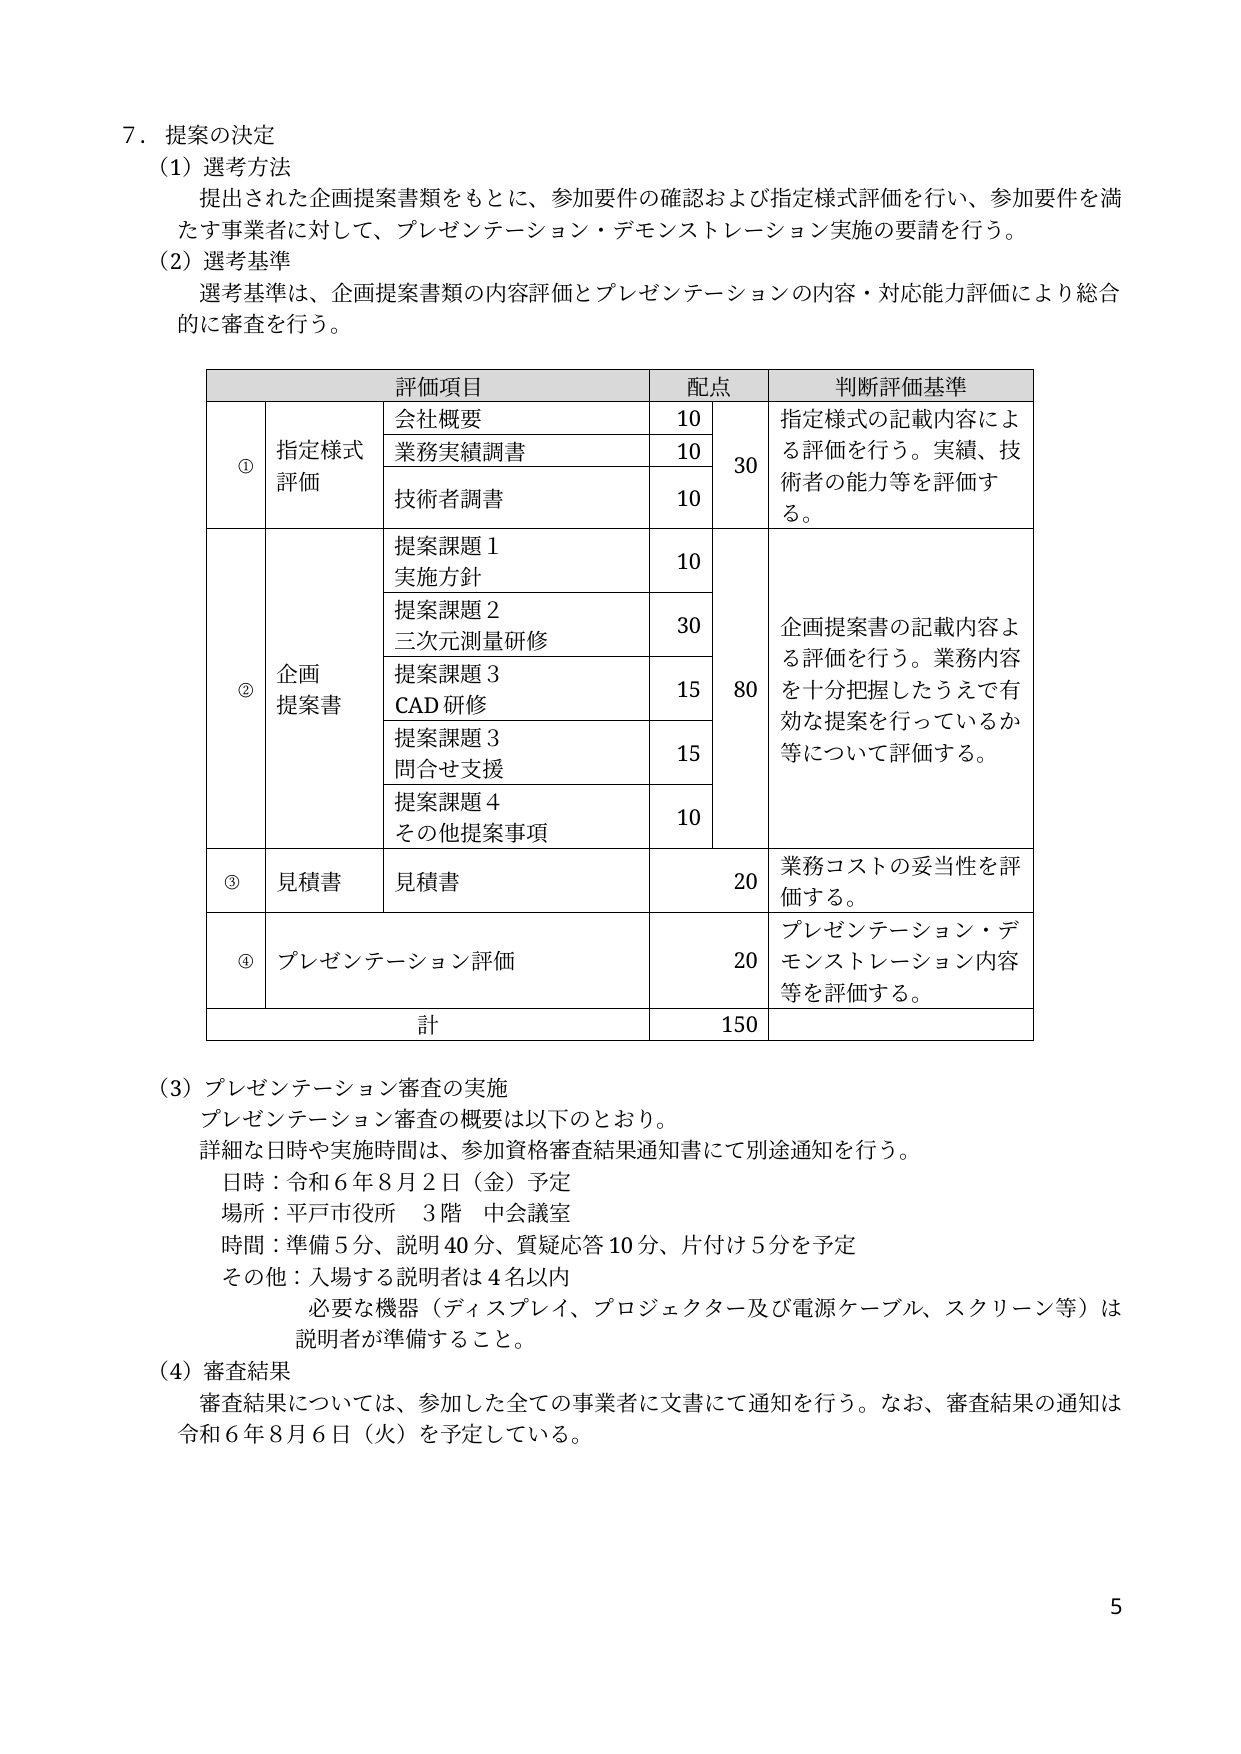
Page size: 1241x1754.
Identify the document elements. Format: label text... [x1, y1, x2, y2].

text 時間：準備５分、説明40分、質疑応答10分、片付け５分を予定 [177, 1228, 1122, 1260]
table_cell 業務コストの妥当性を評価する。 [769, 849, 1033, 912]
text 提出された企画提案書類をもとに、参加要件の確認および指定様式評価を行い、参加要件を満たす事業者に対して、プレゼンテーション・デモンストレーション実施の要請を行う。 [177, 182, 1122, 244]
table_cell 10 [650, 467, 712, 528]
table_cell 150 [650, 1009, 768, 1040]
list 審査結果 [148, 1354, 1122, 1386]
table_cell ③ [207, 849, 265, 912]
table_header 判断評価基準 [769, 370, 1033, 401]
table_cell 提案課題２ 三次元測量研修 [384, 593, 649, 656]
table_cell 提案課題３ 問合せ支援 [384, 721, 649, 784]
table_header 評価項目 [207, 370, 649, 401]
table_cell 20 [650, 913, 768, 1007]
table_cell [769, 1009, 1033, 1040]
list 選考基準 [148, 244, 1122, 276]
table_cell 10 [650, 785, 712, 848]
table_cell ② [207, 529, 265, 848]
table_cell 見積書 [384, 849, 649, 912]
table_cell 10 [650, 402, 712, 434]
table_cell 15 [650, 721, 712, 784]
table_cell 15 [650, 657, 712, 720]
table_cell 提案課題３ CAD研修 [384, 657, 649, 720]
list 提案の決定 [118, 118, 1122, 150]
table_cell プレゼンテーション・デモンストレーション内容等を評価する。 [769, 913, 1033, 1007]
table_cell 会社概要 [384, 402, 649, 434]
table_header 配点 [650, 370, 768, 401]
list 選考方法 [148, 150, 1122, 182]
text 詳細な日時や実施時間は、参加資格審査結果通知書にて別途通知を行う。 [177, 1134, 1122, 1165]
text 審査結果については、参加した全ての事業者に文書にて通知を行う。なお、審査結果の通知は令和６年８月６日（火）を予定している。 [177, 1386, 1122, 1449]
table_cell 提案課題１ 実施方針 [384, 529, 649, 592]
text プレゼンテーション審査の概要は以下のとおり。 [177, 1102, 1122, 1134]
table_cell 提案課題４ その他提案事項 [384, 785, 649, 848]
table_cell ④ [207, 913, 265, 1007]
table_cell 指定様式 評価 [266, 402, 383, 528]
text その他：入場する説明者は4名以内 [177, 1260, 1122, 1291]
table_cell 指定様式の記載内容による評価を行う。実績、技術者の能力等を評価する。 [769, 402, 1033, 528]
table_cell 企画 提案書 [266, 529, 383, 848]
table_cell 10 [650, 529, 712, 592]
text 必要な機器（ディスプレイ、プロジェクター及び電源ケーブル、スクリーン等）は説明者が準備すること。 [295, 1291, 1122, 1354]
table_cell プレゼンテーション評価 [266, 913, 649, 1007]
table_cell 80 [713, 529, 768, 848]
table_cell 20 [650, 849, 768, 912]
text 選考基準は、企画提案書類の内容評価とプレゼンテーションの内容・対応能力評価により総合的に審査を行う。 [177, 276, 1122, 339]
text 場所：平戸市役所 ３階 中会議室 [177, 1197, 1122, 1228]
text 日時：令和６年８月２日（金）予定 [177, 1165, 1122, 1197]
table_cell 30 [713, 402, 768, 528]
table_cell 計 [207, 1009, 649, 1040]
list プレゼンテーション審査の実施 [148, 1071, 1122, 1102]
table_cell ① [207, 402, 265, 528]
table_cell 見積書 [266, 849, 383, 912]
table_cell 企画提案書の記載内容よる評価を行う。業務内容を十分把握したうえで有効な提案を行っているか等について評価する。 [769, 529, 1033, 848]
table_cell 10 [650, 435, 712, 466]
table_cell 業務実績調書 [384, 435, 649, 466]
table_cell 技術者調書 [384, 467, 649, 528]
table_cell 30 [650, 593, 712, 656]
